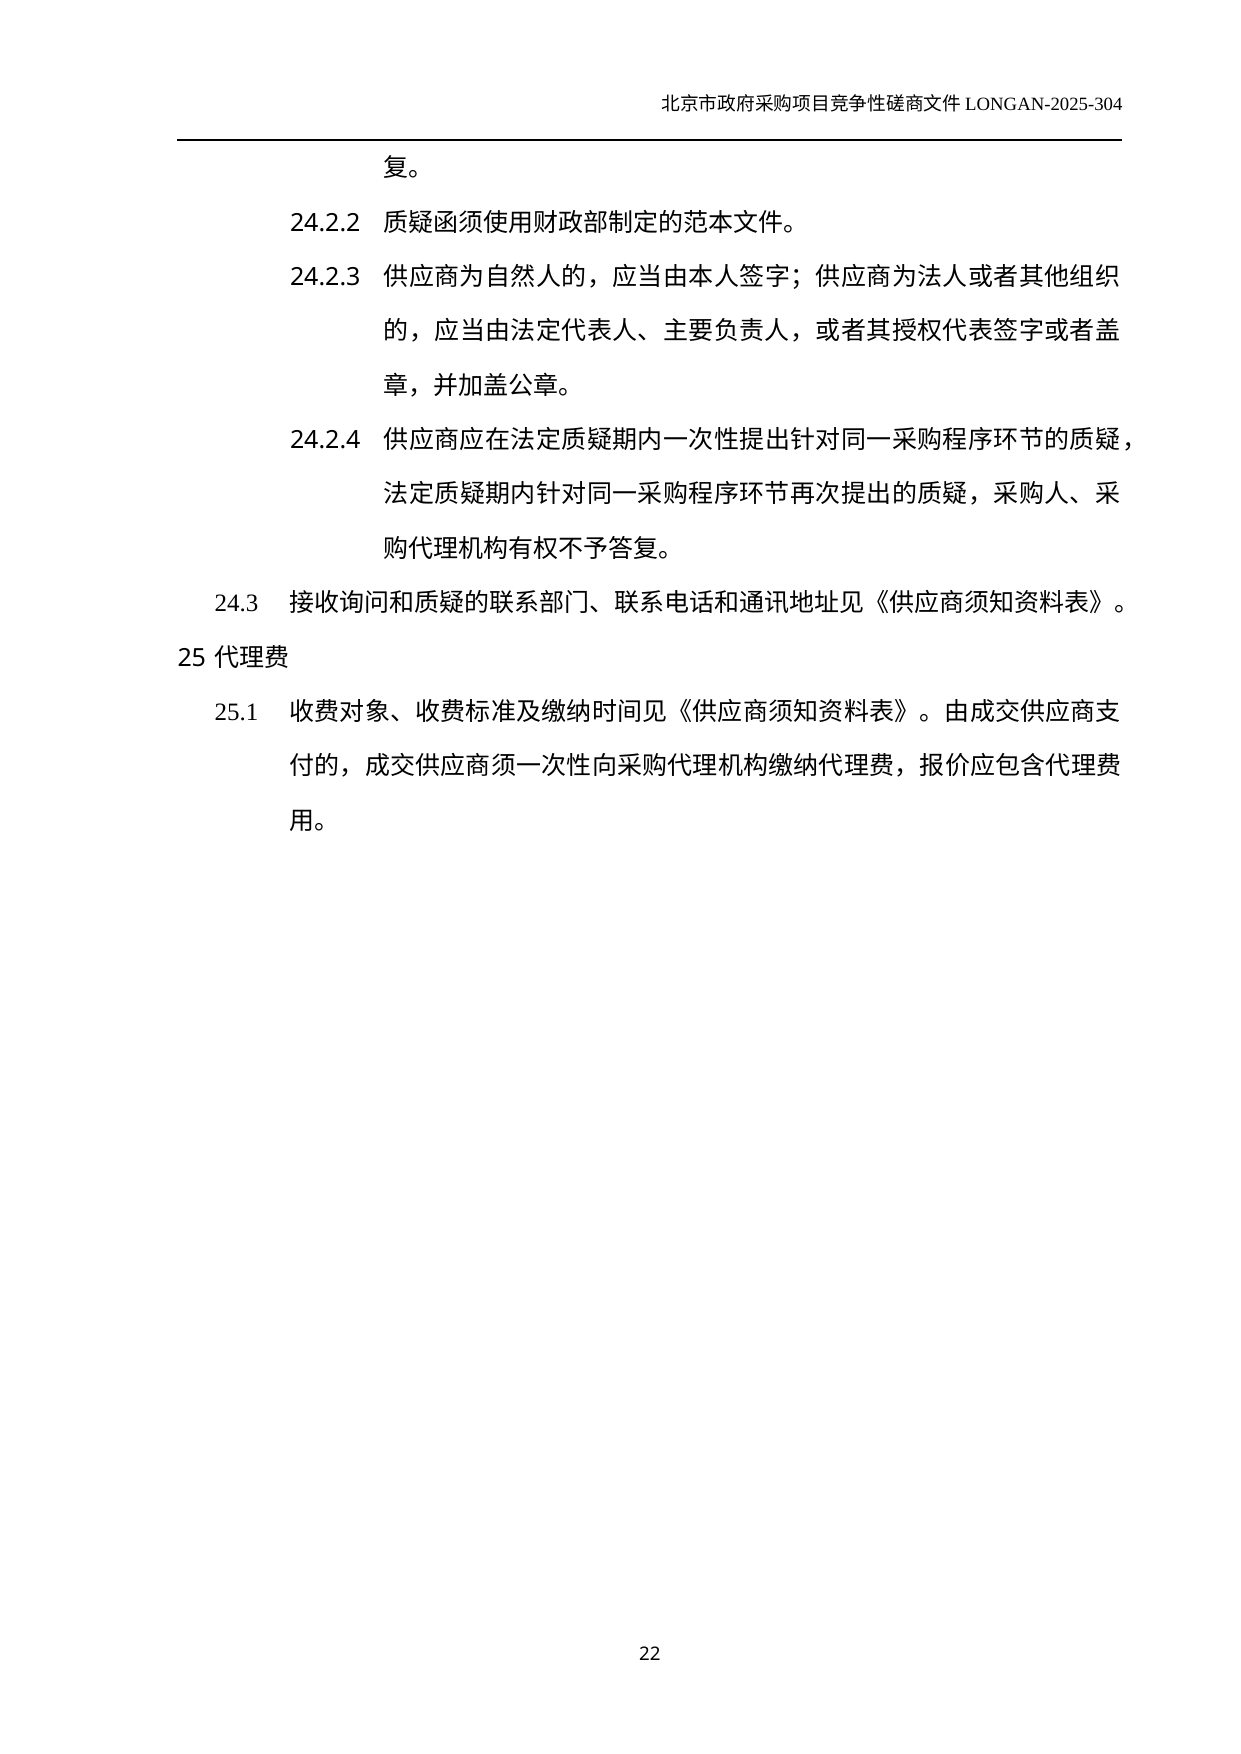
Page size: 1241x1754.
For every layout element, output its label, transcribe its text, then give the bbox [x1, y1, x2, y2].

list 供应商为自然人的，应当由本人签字；供应商为法人或者其他组织的，应当由法定代表人、主要负责人，或者其授权代表签字或者盖章，并加盖公章。 [290, 256, 1122, 401]
list 质疑函须使用财政部制定的范本文件。 [290, 202, 1122, 238]
list 接收询问和质疑的联系部门、联系电话和通讯地址见《供应商须知资料表》。 [214, 583, 1122, 619]
list 收费对象、收费标准及缴纳时间见《供应商须知资料表》。由成交供应商支付的，成交供应商须一次性向采购代理机构缴纳代理费，报价应包含代理费用。 [214, 691, 1122, 836]
list 供应商应在法定质疑期内一次性提出针对同一采购程序环节的质疑，法定质疑期内针对同一采购程序环节再次提出的质疑，采购人、采购代理机构有权不予答复。 [290, 419, 1122, 564]
list 代理费 [177, 637, 1122, 673]
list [290, 148, 1122, 184]
